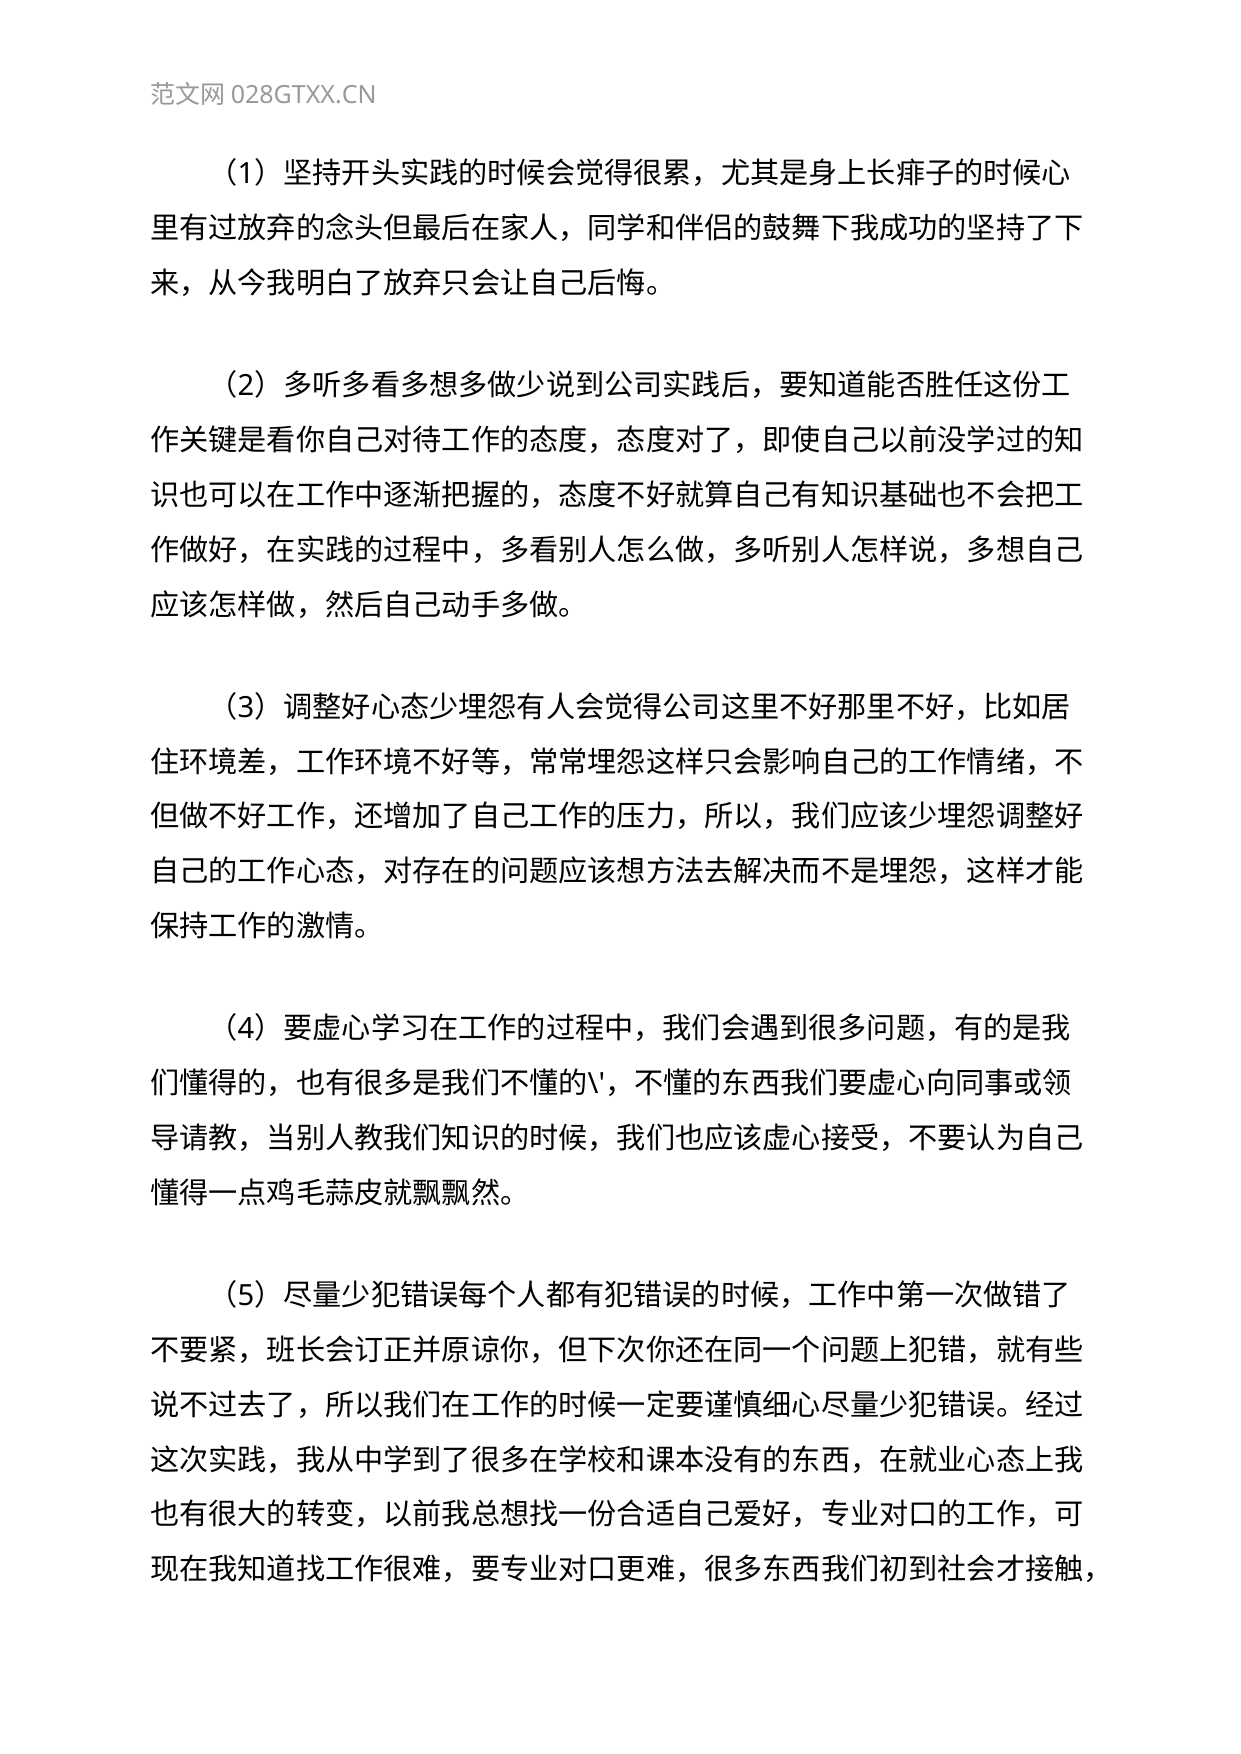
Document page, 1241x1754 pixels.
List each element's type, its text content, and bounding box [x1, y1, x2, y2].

text （1）坚持开头实践的时候会觉得很累，尤其是身上长痱子的时候心里有过放弃的念头但最后在家人，同学和伴侣的鼓舞下我成功的坚持了下来，从今我明白了放弃只会让自己后悔。 [150, 150, 1090, 302]
text （2）多听多看多想多做少说到公司实践后，要知道能否胜任这份工作关键是看你自己对待工作的态度，态度对了，即使自己以前没学过的知识也可以在工作中逐渐把握的，态度不好就算自己有知识基础也不会把工作做好，在实践的过程中，多看别人怎么做，多听别人怎样说，多想自己应该怎样做，然后自己动手多做。 [150, 362, 1090, 624]
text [150, 1271, 1090, 1588]
text （3）调整好心态少埋怨有人会觉得公司这里不好那里不好，比如居住环境差，工作环境不好等，常常埋怨这样只会影响自己的工作情绪，不但做不好工作，还增加了自己工作的压力，所以，我们应该少埋怨调整好自己的工作心态，对存在的问题应该想方法去解决而不是埋怨，这样才能保持工作的激情。 [150, 683, 1090, 945]
text （4）要虚心学习在工作的过程中，我们会遇到很多问题，有的是我们懂得的，也有很多是我们不懂的\'，不懂的东西我们要虚心向同事或领导请教，当别人教我们知识的时候，我们也应该虚心接受，不要认为自己懂得一点鸡毛蒜皮就飘飘然。 [150, 1004, 1090, 1212]
